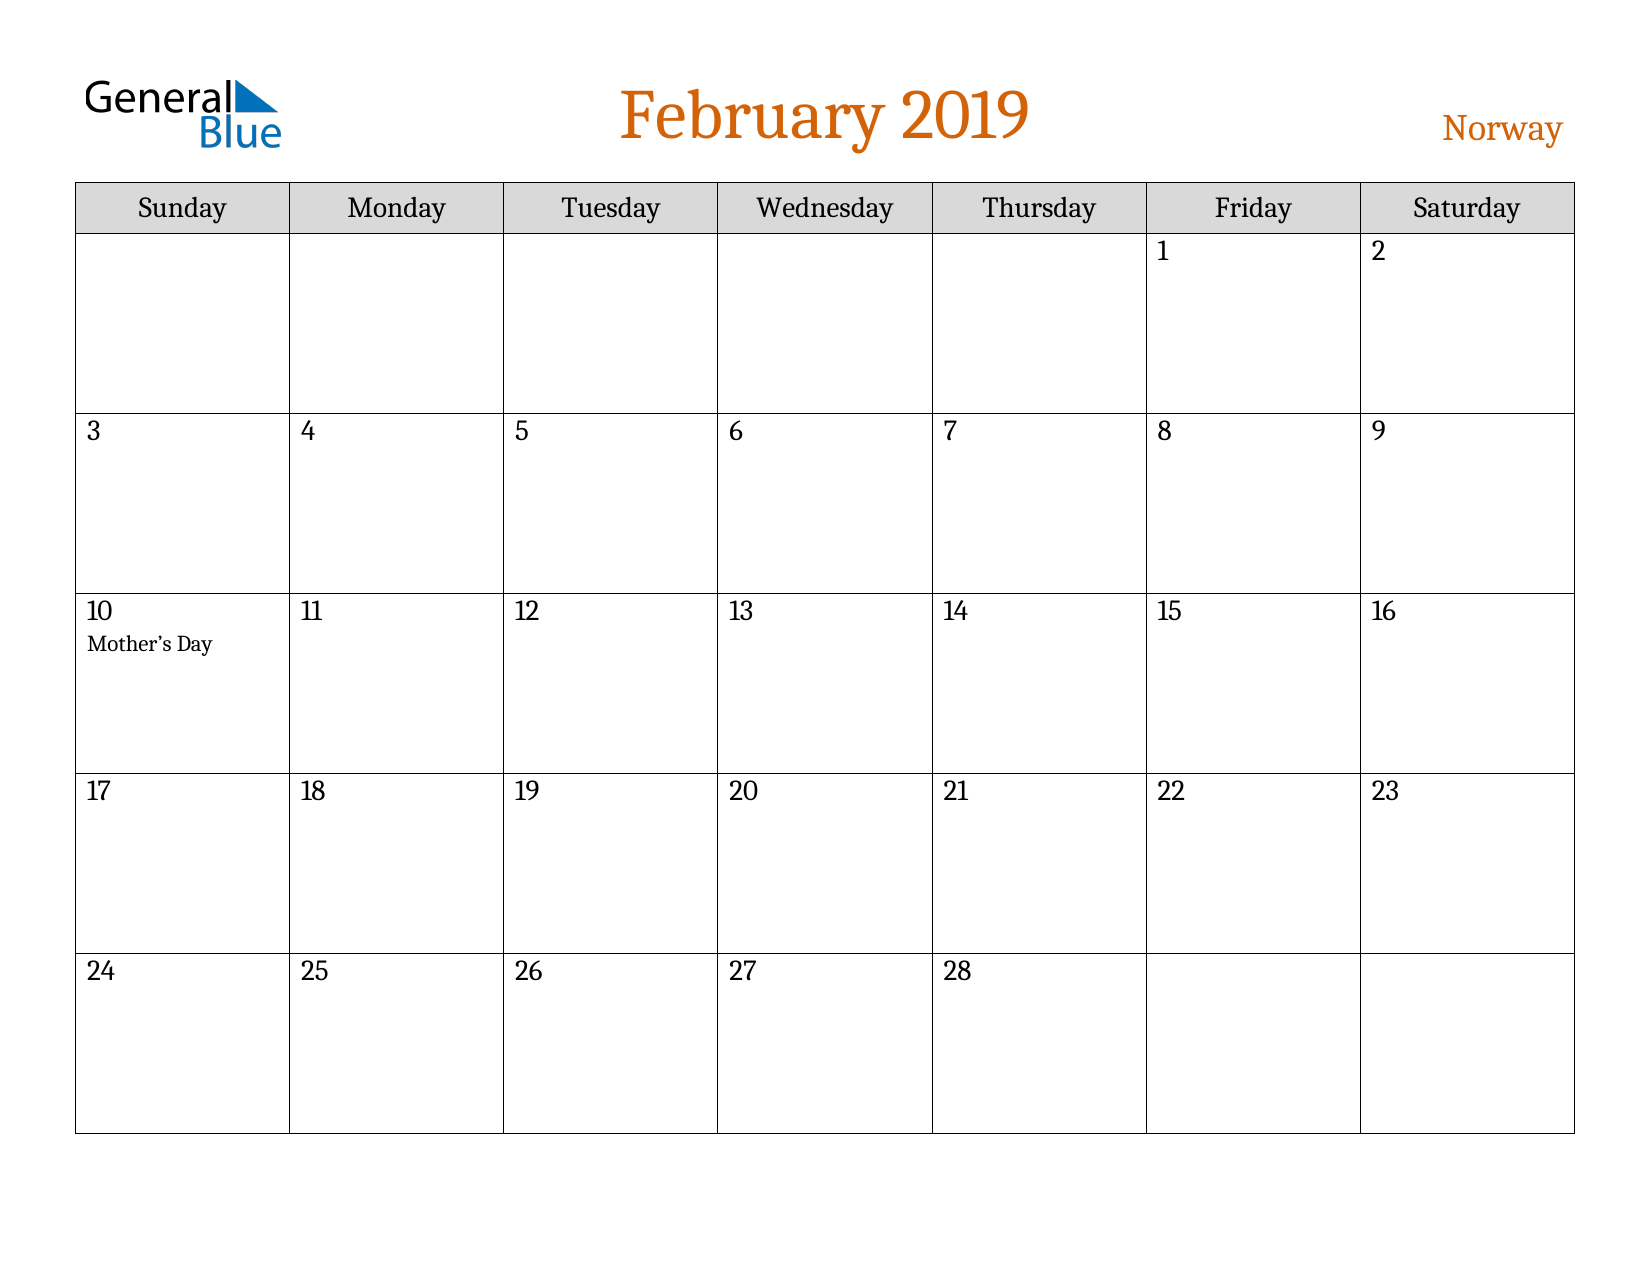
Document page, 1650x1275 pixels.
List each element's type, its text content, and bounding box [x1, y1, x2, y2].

table_cell [1361, 810, 1574, 953]
table_cell [504, 450, 717, 593]
table_cell [1147, 630, 1360, 773]
table_cell [504, 234, 717, 270]
table_cell 9 [1361, 414, 1574, 450]
table_cell [933, 234, 1146, 270]
table_cell 23 [1361, 774, 1574, 810]
table_cell [1147, 810, 1360, 953]
table_cell [1361, 450, 1574, 593]
table_cell 16 [1361, 594, 1574, 630]
table_cell 7 [933, 414, 1146, 450]
table_cell [1361, 630, 1574, 773]
table_header [76, 75, 503, 182]
table_cell 26 [504, 954, 717, 990]
table_cell Mother’s Day [76, 630, 289, 773]
table_cell Tuesday [504, 183, 717, 233]
table_cell [76, 234, 289, 270]
table_cell [1147, 270, 1360, 413]
table_cell [718, 270, 932, 413]
table_cell 6 [718, 414, 932, 450]
table_cell 13 [718, 594, 932, 630]
table_cell 25 [290, 954, 503, 990]
table_cell [1147, 450, 1360, 593]
table_cell 8 [1147, 414, 1360, 450]
table_cell Thursday [933, 183, 1146, 233]
table_cell 27 [718, 954, 932, 990]
table_cell [290, 234, 503, 270]
table_cell 24 [76, 954, 289, 990]
table_cell 3 [76, 414, 289, 450]
table_cell [76, 450, 289, 593]
table_cell [504, 270, 717, 413]
table_cell 5 [504, 414, 717, 450]
table_cell 19 [504, 774, 717, 810]
table_cell [290, 990, 503, 1133]
table_cell 10 [76, 594, 289, 630]
table_cell Wednesday [718, 183, 932, 233]
table_cell 21 [933, 774, 1146, 810]
table_cell [504, 810, 717, 953]
table_cell [718, 450, 932, 593]
table_cell [290, 810, 503, 953]
table_cell 15 [1147, 594, 1360, 630]
table_cell [504, 990, 717, 1133]
table_cell [933, 990, 1146, 1133]
table_cell 2 [1361, 234, 1574, 270]
table_cell [718, 990, 932, 1133]
table_cell 28 [933, 954, 1146, 990]
table_cell 22 [1147, 774, 1360, 810]
table_cell 11 [290, 594, 503, 630]
picture [86, 80, 281, 148]
table_cell [504, 630, 717, 773]
table_cell Friday [1147, 183, 1360, 233]
table_cell 1 [1147, 234, 1360, 270]
table_cell [718, 810, 932, 953]
table_header Norway [1146, 75, 1574, 182]
table_cell [1361, 990, 1574, 1133]
table_cell [718, 234, 932, 270]
table_cell [933, 270, 1146, 413]
table_cell 18 [290, 774, 503, 810]
table_cell [933, 810, 1146, 953]
table_cell [76, 270, 289, 413]
table_cell [76, 990, 289, 1133]
table_cell [933, 450, 1146, 593]
table_cell [933, 630, 1146, 773]
table_cell [1361, 954, 1574, 990]
table_cell [1147, 990, 1360, 1133]
table_cell 20 [718, 774, 932, 810]
table_cell [76, 810, 289, 953]
table_cell [718, 630, 932, 773]
table_cell [1147, 954, 1360, 990]
table_cell 14 [933, 594, 1146, 630]
table_cell Monday [290, 183, 503, 233]
table_cell Sunday [76, 183, 289, 233]
table_cell [1361, 270, 1574, 413]
table_cell 4 [290, 414, 503, 450]
table_cell Saturday [1361, 183, 1574, 233]
table_cell 12 [504, 594, 717, 630]
table_header February 2019 [504, 75, 1146, 182]
table_cell [290, 450, 503, 593]
table_cell 17 [76, 774, 289, 810]
table_cell [290, 270, 503, 413]
table_cell [290, 630, 503, 773]
